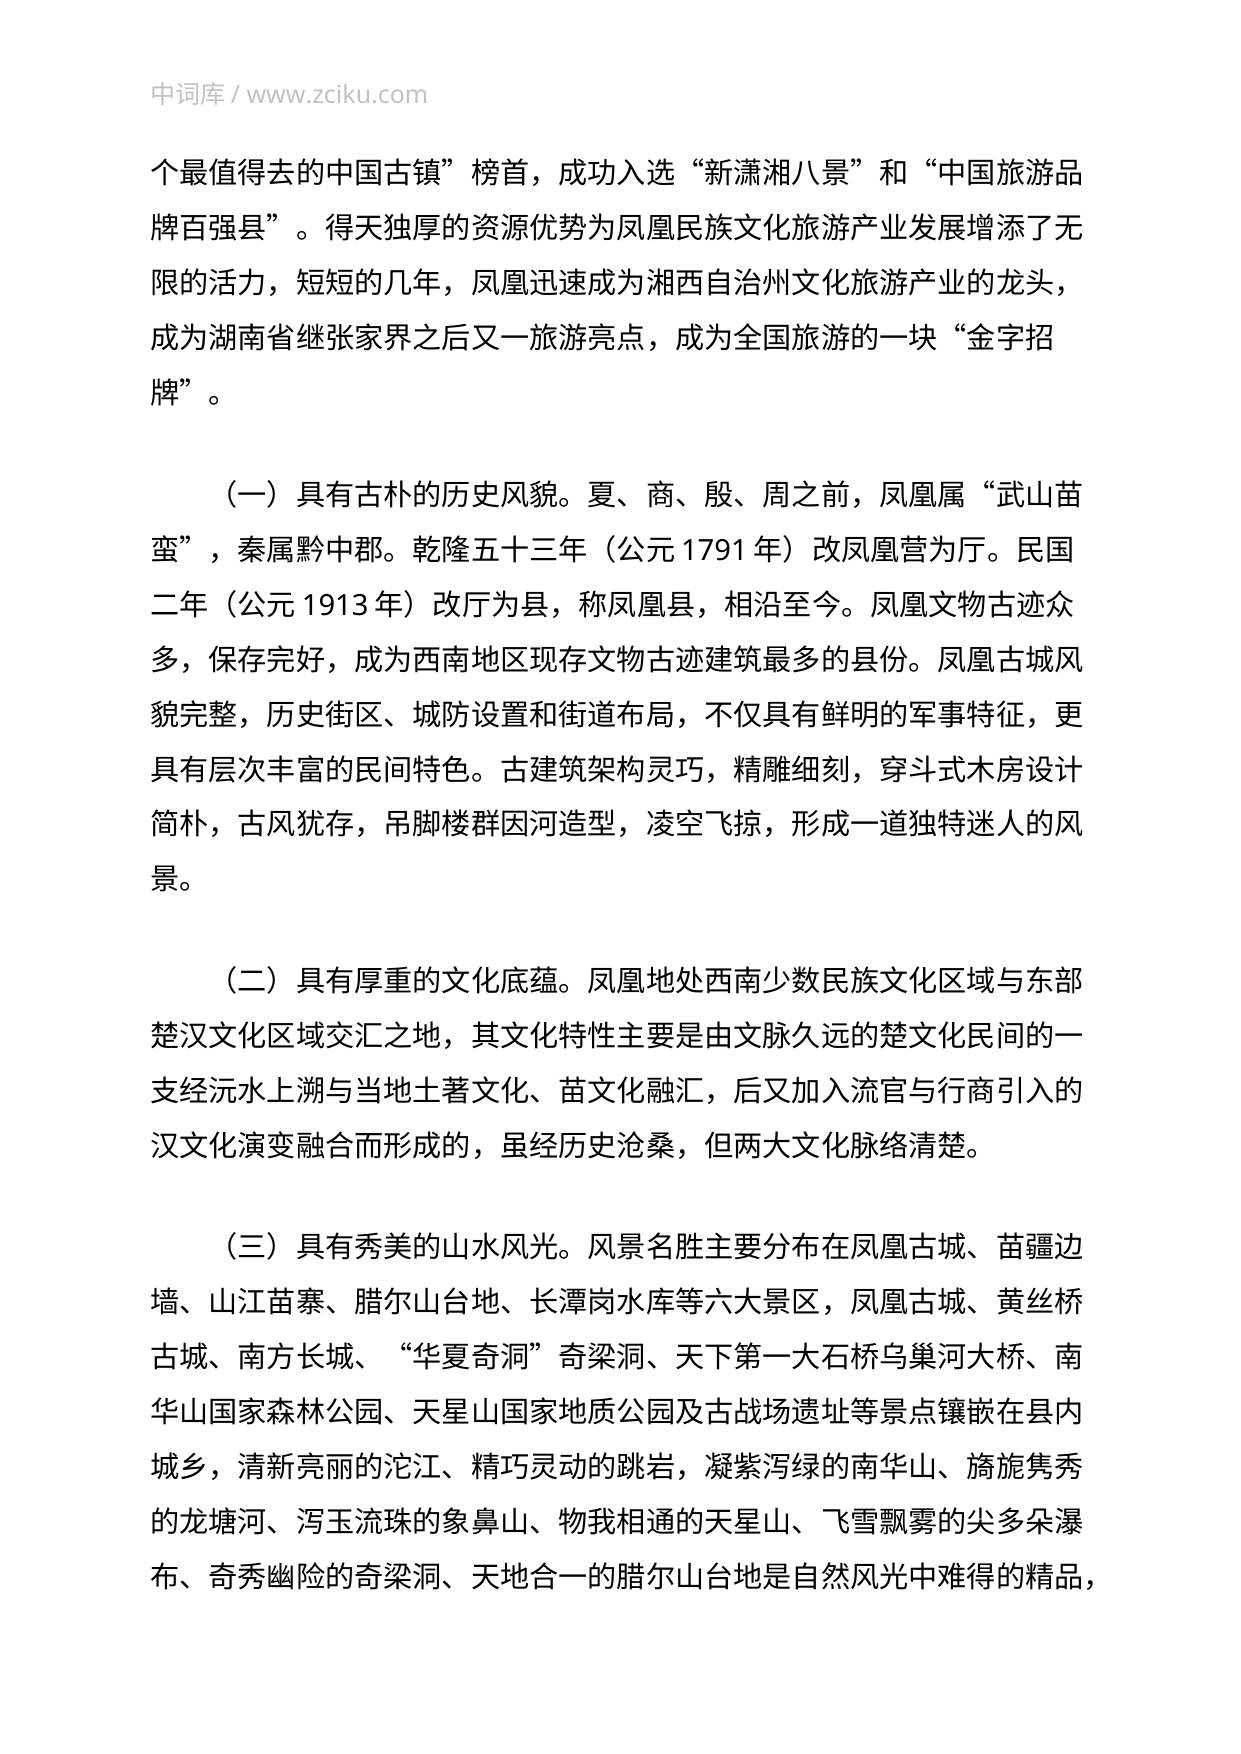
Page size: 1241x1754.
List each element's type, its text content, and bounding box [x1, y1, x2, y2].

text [150, 1224, 1090, 1596]
text （二）具有厚重的文化底蕴。凤凰地处西南少数民族文化区域与东部楚汉文化区域交汇之地，其文化特性主要是由文脉久远的楚文化民间的一支经沅水上溯与当地土著文化、苗文化融汇，后又加入流官与行商引入的汉文化演变融合而形成的，虽经历史沧桑，但两大文化脉络清楚。 [150, 958, 1090, 1164]
text （一）具有古朴的历史风貌。夏、商、殷、周之前，凤凰属“武山苗蛮”，秦属黔中郡。乾隆五十三年（公元1791年）改凤凰营为厅。民国二年（公元1913年）改厅为县，称凤凰县，相沿至今。凤凰文物古迹众多，保存完好，成为西南地区现存文物古迹建筑最多的县份。凤凰古城风貌完整，历史街区、城防设置和街道布局，不仅具有鲜明的军事特征，更具有层次丰富的民间特色。古建筑架构灵巧，精雕细刻，穿斗式木房设计简朴，古风犹存，吊脚楼群因河造型，凌空飞掠，形成一道独特迷人的风景。 [150, 471, 1090, 898]
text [150, 150, 1090, 412]
